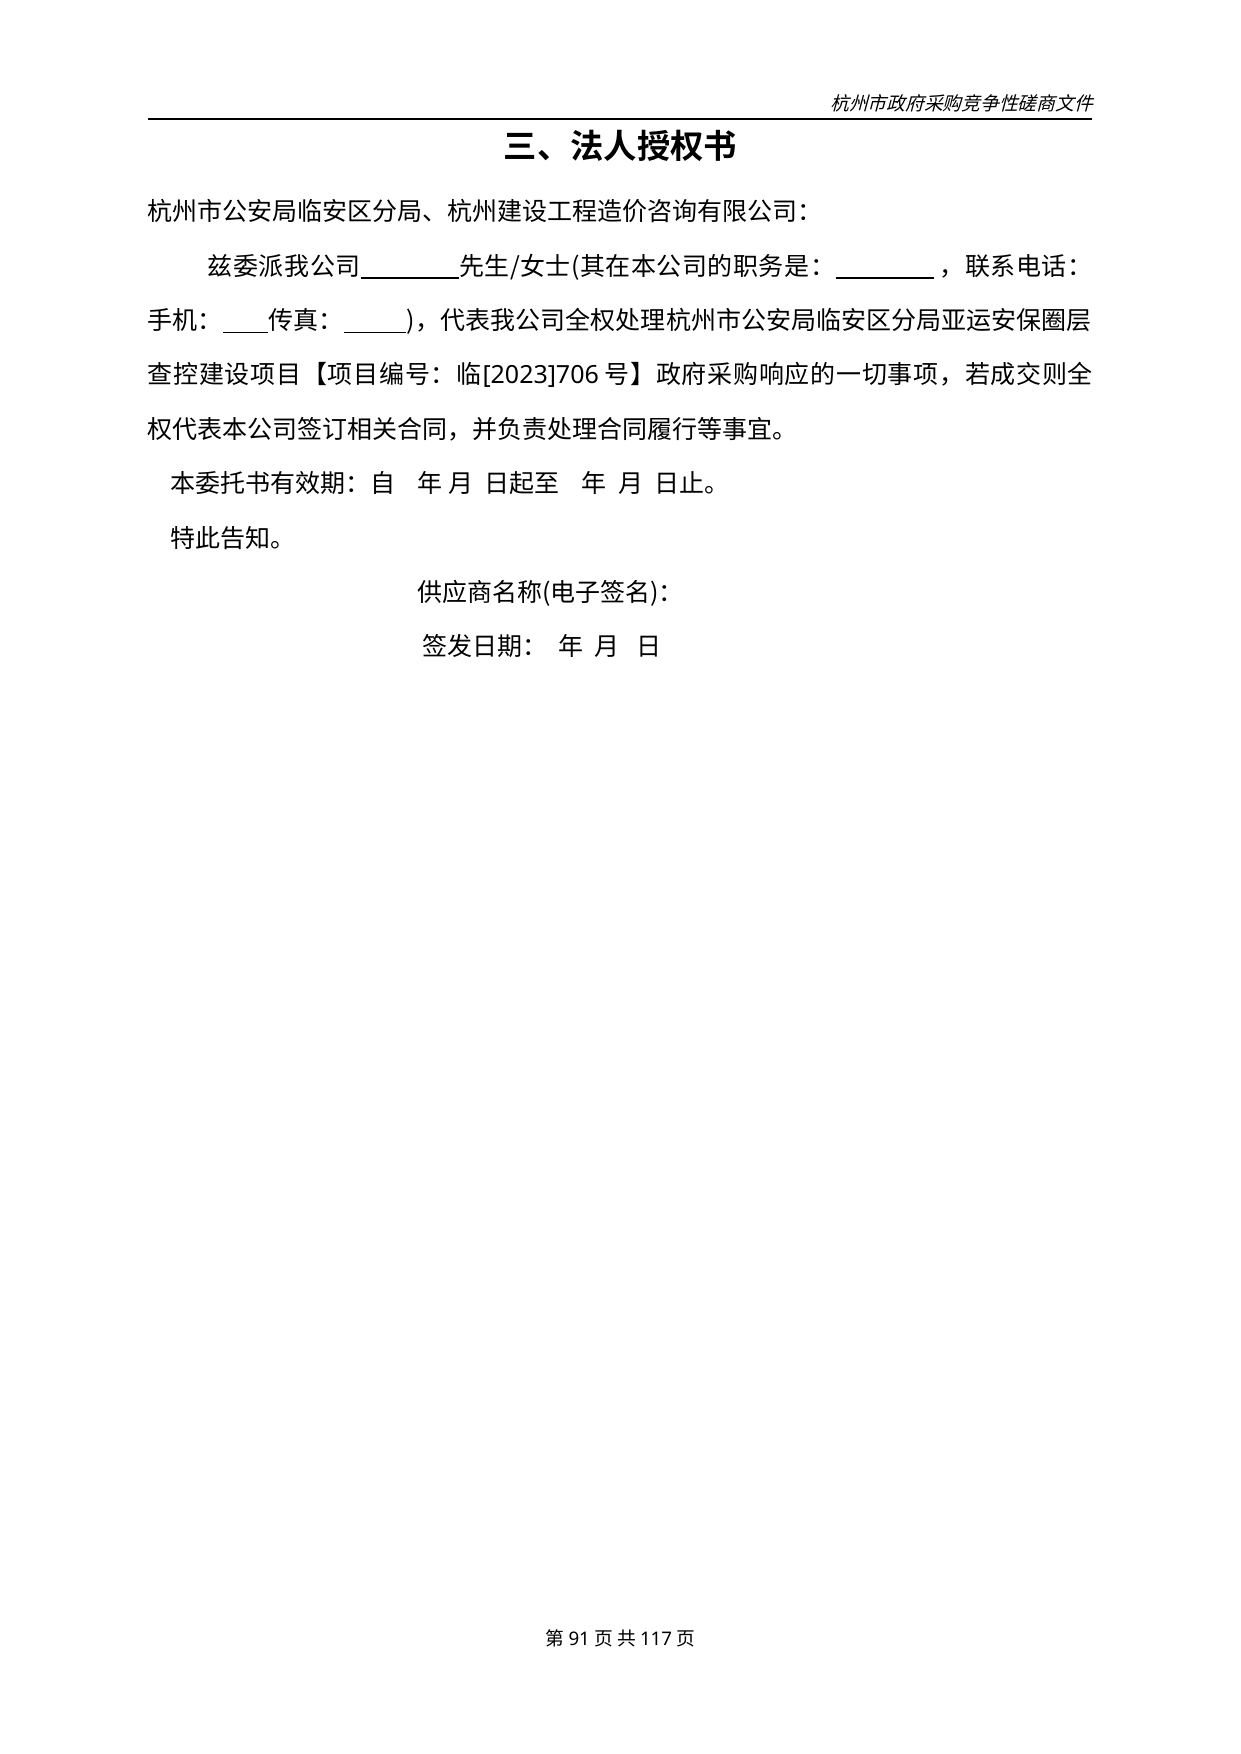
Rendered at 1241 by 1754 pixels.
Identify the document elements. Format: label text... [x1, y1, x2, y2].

text 供应商名称(电子签名)： [148, 572, 1092, 609]
text 三、法人授权书 [148, 120, 1092, 168]
text 签发日期： 年 月 日 [148, 627, 1092, 663]
text 兹委派我公司 先生/女士(其在本公司的职务是： ，联系电话： 手机： 传真： )，代表我公司全权处理杭州市公安局临安区分局亚运安保圈层查控建设项目【项目编号：临[2023]706号】政府采购响应的一切事项，若成交则全权代表本公司签订相关合同，并负责处理合同履行等事宜。 [148, 246, 1092, 446]
text 特此告知。 [148, 518, 1092, 554]
text 杭州市公安局临安区分局、杭州建设工程造价咨询有限公司： [148, 192, 1092, 228]
text 本委托书有效期：自 年 月 日起至 年 月 日止。 [148, 464, 1092, 500]
